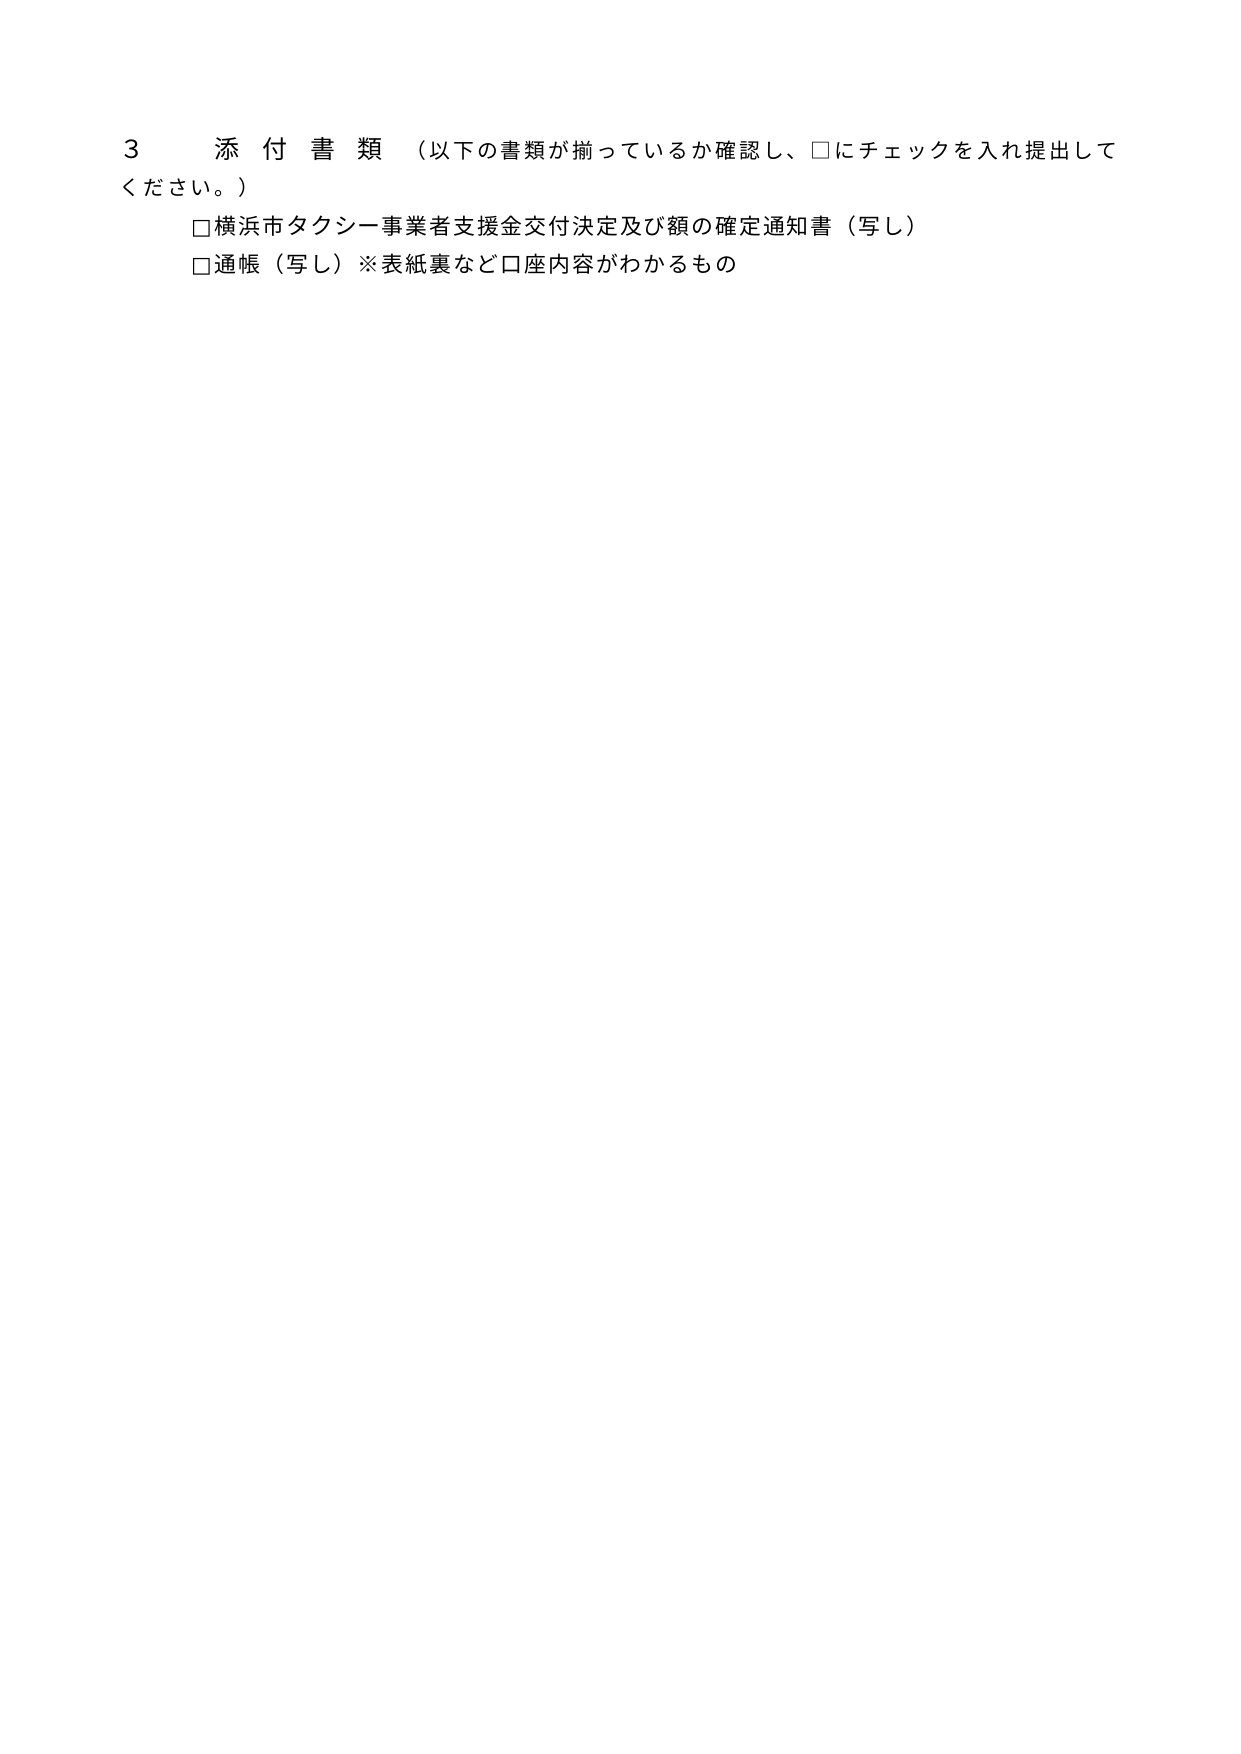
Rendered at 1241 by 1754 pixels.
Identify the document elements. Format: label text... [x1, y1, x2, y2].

text □横浜市タクシー事業者支援金交付決定及び額の確定通知書（写し） [119, 205, 1121, 244]
text ３ 添付書類（以下の書類が揃っているか確認し、□にチェックを入れ提出してください。） [119, 128, 1121, 205]
text □通帳（写し）※表紙裏など口座内容がわかるもの [119, 244, 1121, 282]
